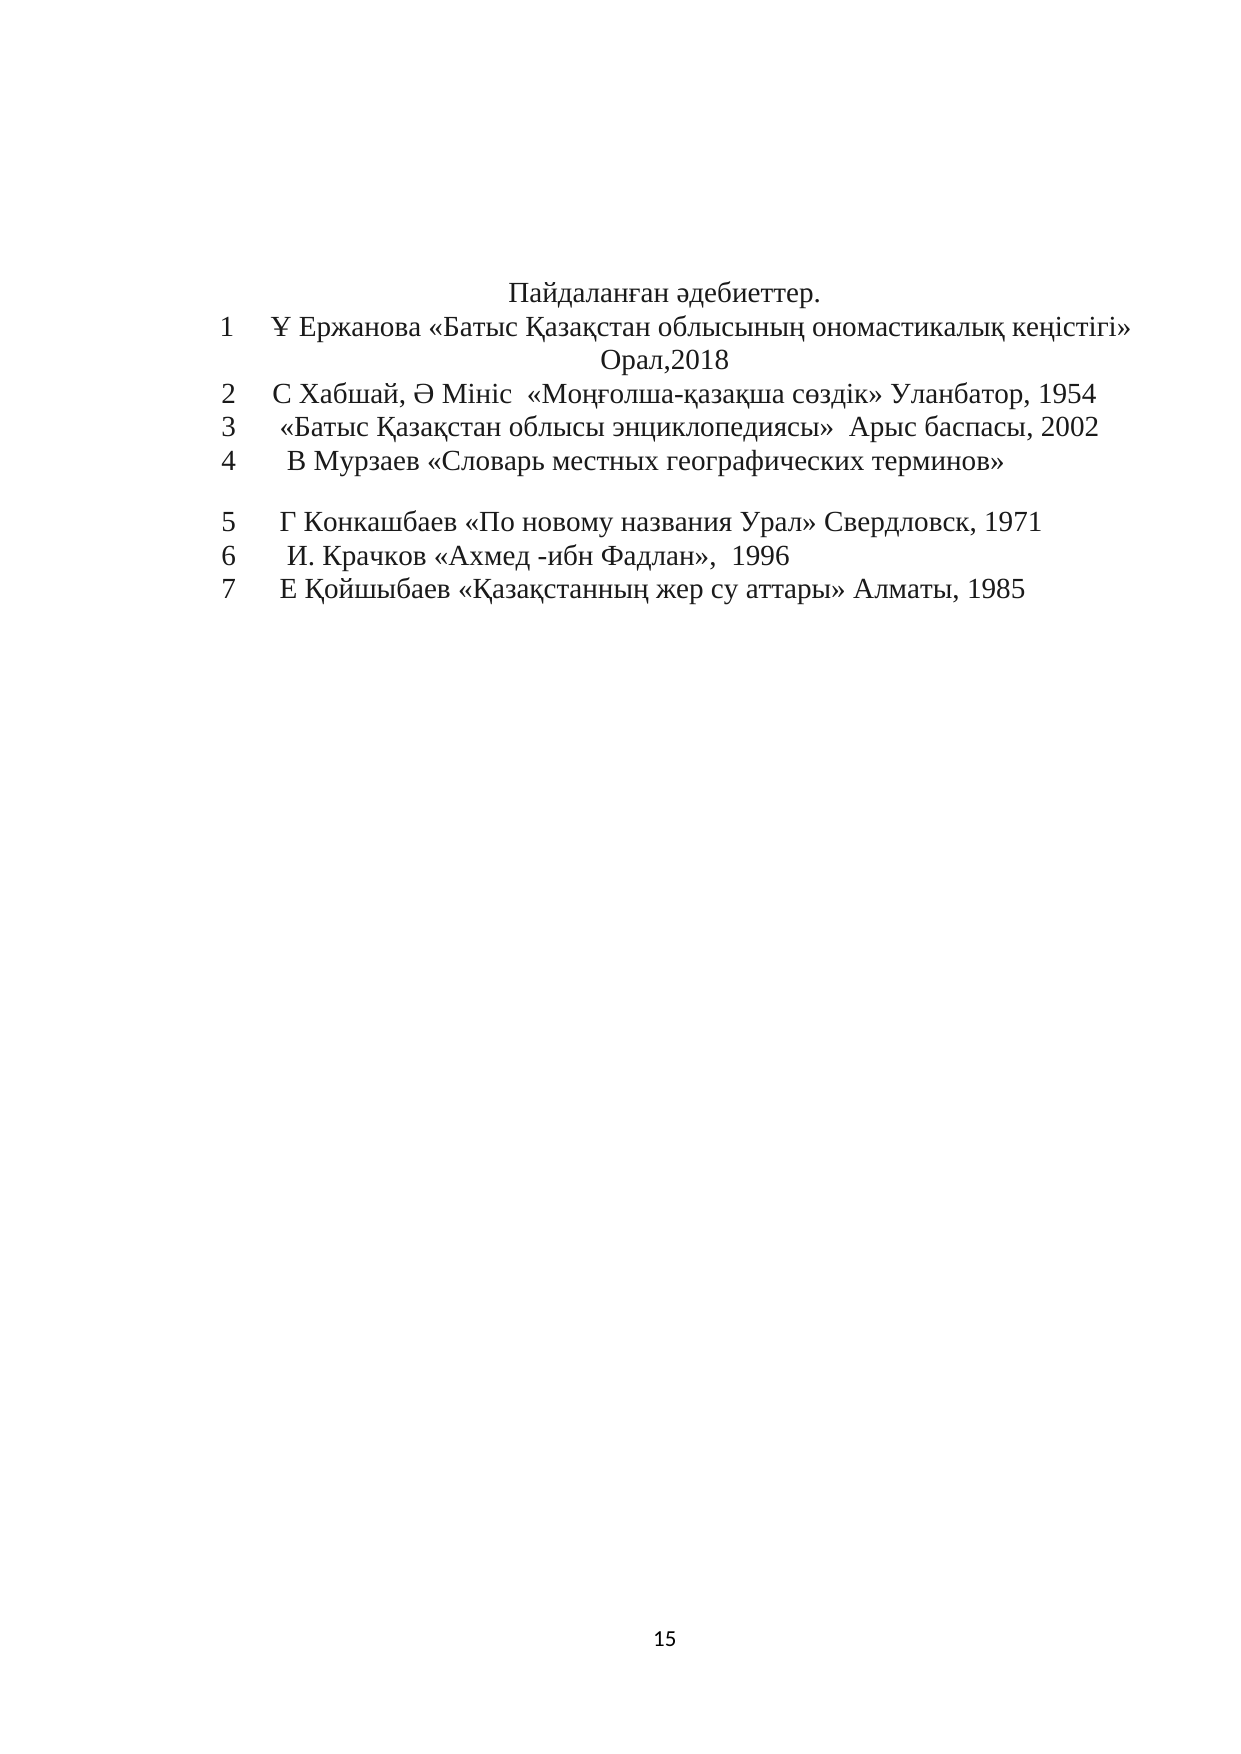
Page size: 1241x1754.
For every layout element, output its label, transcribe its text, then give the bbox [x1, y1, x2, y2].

text 6 И. Крачков «Ахмед -ибн Фадлан», 1996 [177, 538, 1152, 571]
text 1 Ұ Ержанова «Батыс Қазақстан облысының ономастикалық кеңістігі» Орал,2018 [177, 309, 1152, 376]
text 4 В Мурзаев «Словарь местных географических терминов» [177, 443, 1152, 476]
text Пайдаланған әдебиеттер. [177, 275, 1152, 309]
text 3 «Батыс Қазақстан облысы энциклопедиясы» Арыс баспасы, 2002 [177, 409, 1152, 443]
text 2 С Хабшай, Ә Мініс «Моңғолша-қазақша сөздік» Уланбатор, 1954 [177, 376, 1152, 409]
text 5 Г Конкашбаев «По новому названия Урал» Свердловск, 1971 [177, 504, 1152, 538]
text 7 Е Қойшыбаев «Қазақстанның жер су аттары» Алматы, 1985 [177, 571, 1152, 605]
